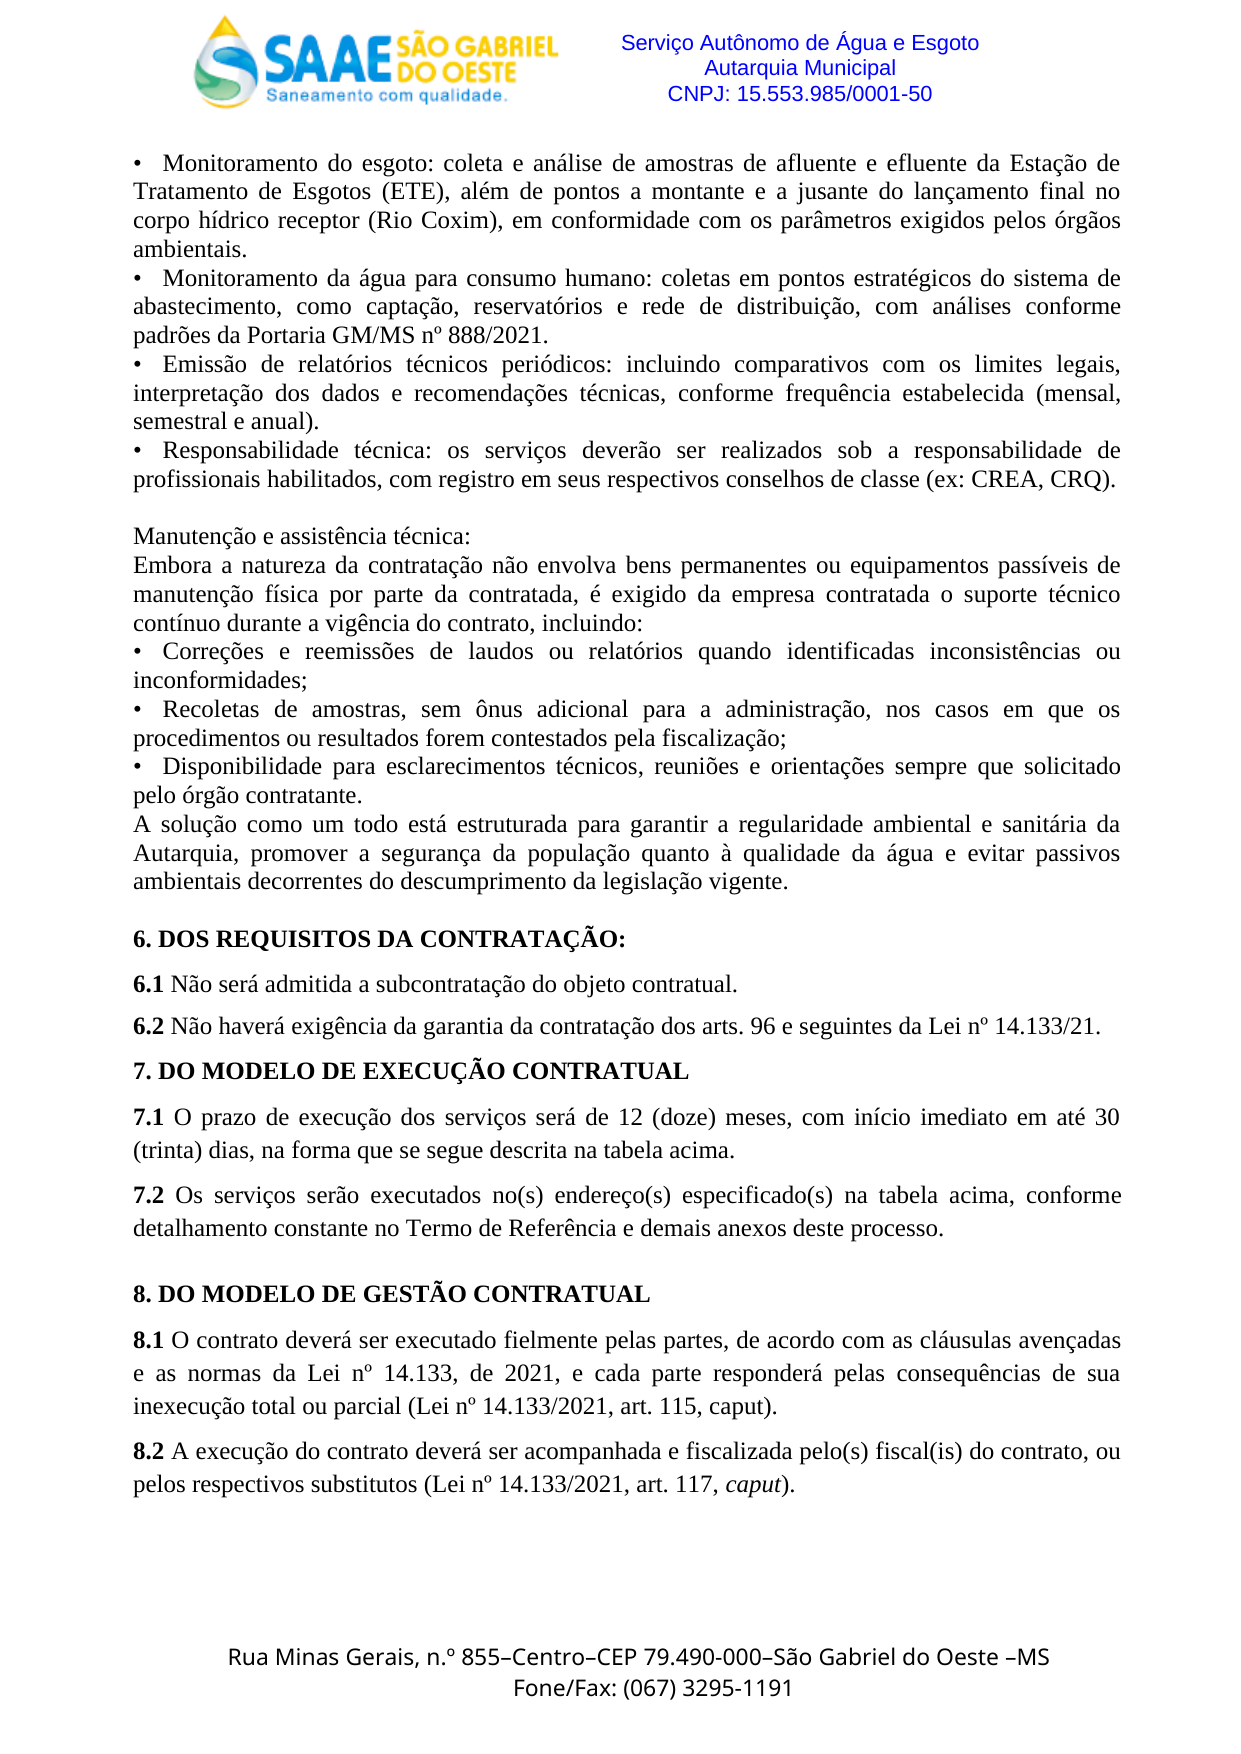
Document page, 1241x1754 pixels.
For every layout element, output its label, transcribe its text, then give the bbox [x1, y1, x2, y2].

text 8. DO MODELO DE GESTÃO CONTRATUAL [133, 1279, 1122, 1308]
text • Correções e reemissões de laudos ou relatórios quando identificadas inconsistências ou inconformidades; [133, 636, 1122, 694]
text • Emissão de relatórios técnicos periódicos: incluindo comparativos com os limites legais, interpretação dos dados e recomendações técnicas, conforme frequência estabelecida (mensal, semestral e anual). [133, 349, 1122, 435]
text 7.2 Os serviços serão executados no(s) endereço(s) especificado(s) na tabela acima, conforme detalhamento constante no Termo de Referência e demais anexos deste processo. [133, 1180, 1122, 1242]
text 8.1 O contrato deverá ser executado fielmente pelas partes, de acordo com as cláusulas avençadas e as normas da Lei nº 14.133, de 2021, e cada parte responderá pelas consequências de sua inexecução total ou parcial (Lei nº 14.133/2021, art. 115, caput). [133, 1325, 1122, 1420]
text • Recoletas de amostras, sem ônus adicional para a administração, nos casos em que os procedimentos ou resultados forem contestados pela fiscalização; [133, 694, 1122, 751]
text • Monitoramento da água para consumo humano: coletas em pontos estratégicos do sistema de abastecimento, como captação, reservatórios e rede de distribuição, com análises conforme padrões da Portaria GM/MS nº 888/2021. [133, 263, 1122, 349]
text 7.1 O prazo de execução dos serviços será de 12 (doze) meses, com início imediato em até 30 (trinta) dias, na forma que se segue descrita na tabela acima. [133, 1102, 1122, 1163]
text Embora a natureza da contratação não envolva bens permanentes ou equipamentos passíveis de manutenção física por parte da contratada, é exigido da empresa contratada o suporte técnico contínuo durante a vigência do contrato, incluindo: [133, 550, 1122, 636]
text 7. DO MODELO DE EXECUÇÃO CONTRATUAL [133, 1056, 1122, 1085]
text 8.2 A execução do contrato deverá ser acompanhada e fiscalizada pelo(s) fiscal(is) do contrato, ou pelos respectivos substitutos (Lei nº 14.133/2021, art. 117, caput). [133, 1436, 1122, 1498]
text 6.1 Não será admitida a subcontratação do objeto contratual. [133, 969, 1122, 998]
text Manutenção e assistência técnica: [133, 521, 1122, 550]
text • Disponibilidade para esclarecimentos técnicos, reuniões e orientações sempre que solicitado pelo órgão contratante. [133, 751, 1122, 809]
text • Monitoramento do esgoto: coleta e análise de amostras de afluente e efluente da Estação de Tratamento de Esgotos (ETE), além de pontos a montante e a jusante do lançamento final no corpo hídrico receptor (Rio Coxim), em conformidade com os parâmetros exigidos pelos órgãos ambientais. [133, 148, 1122, 263]
text 6. DOS REQUISITOS DA CONTRATAÇÃO: [133, 924, 1122, 953]
text A solução como um todo está estruturada para garantir a regularidade ambiental e sanitária da Autarquia, promover a segurança da população quanto à qualidade da água e evitar passivos ambientais decorrentes do descumprimento da legislação vigente. [133, 809, 1122, 895]
picture [185, 6, 569, 114]
text • Responsabilidade técnica: os serviços deverão ser realizados sob a responsabilidade de profissionais habilitados, com registro em seus respectivos conselhos de classe (ex: CREA, CRQ). [133, 435, 1122, 493]
text 6.2 Não haverá exigência da garantia da contratação dos arts. 96 e seguintes da Lei nº 14.133/21. [133, 1011, 1122, 1039]
